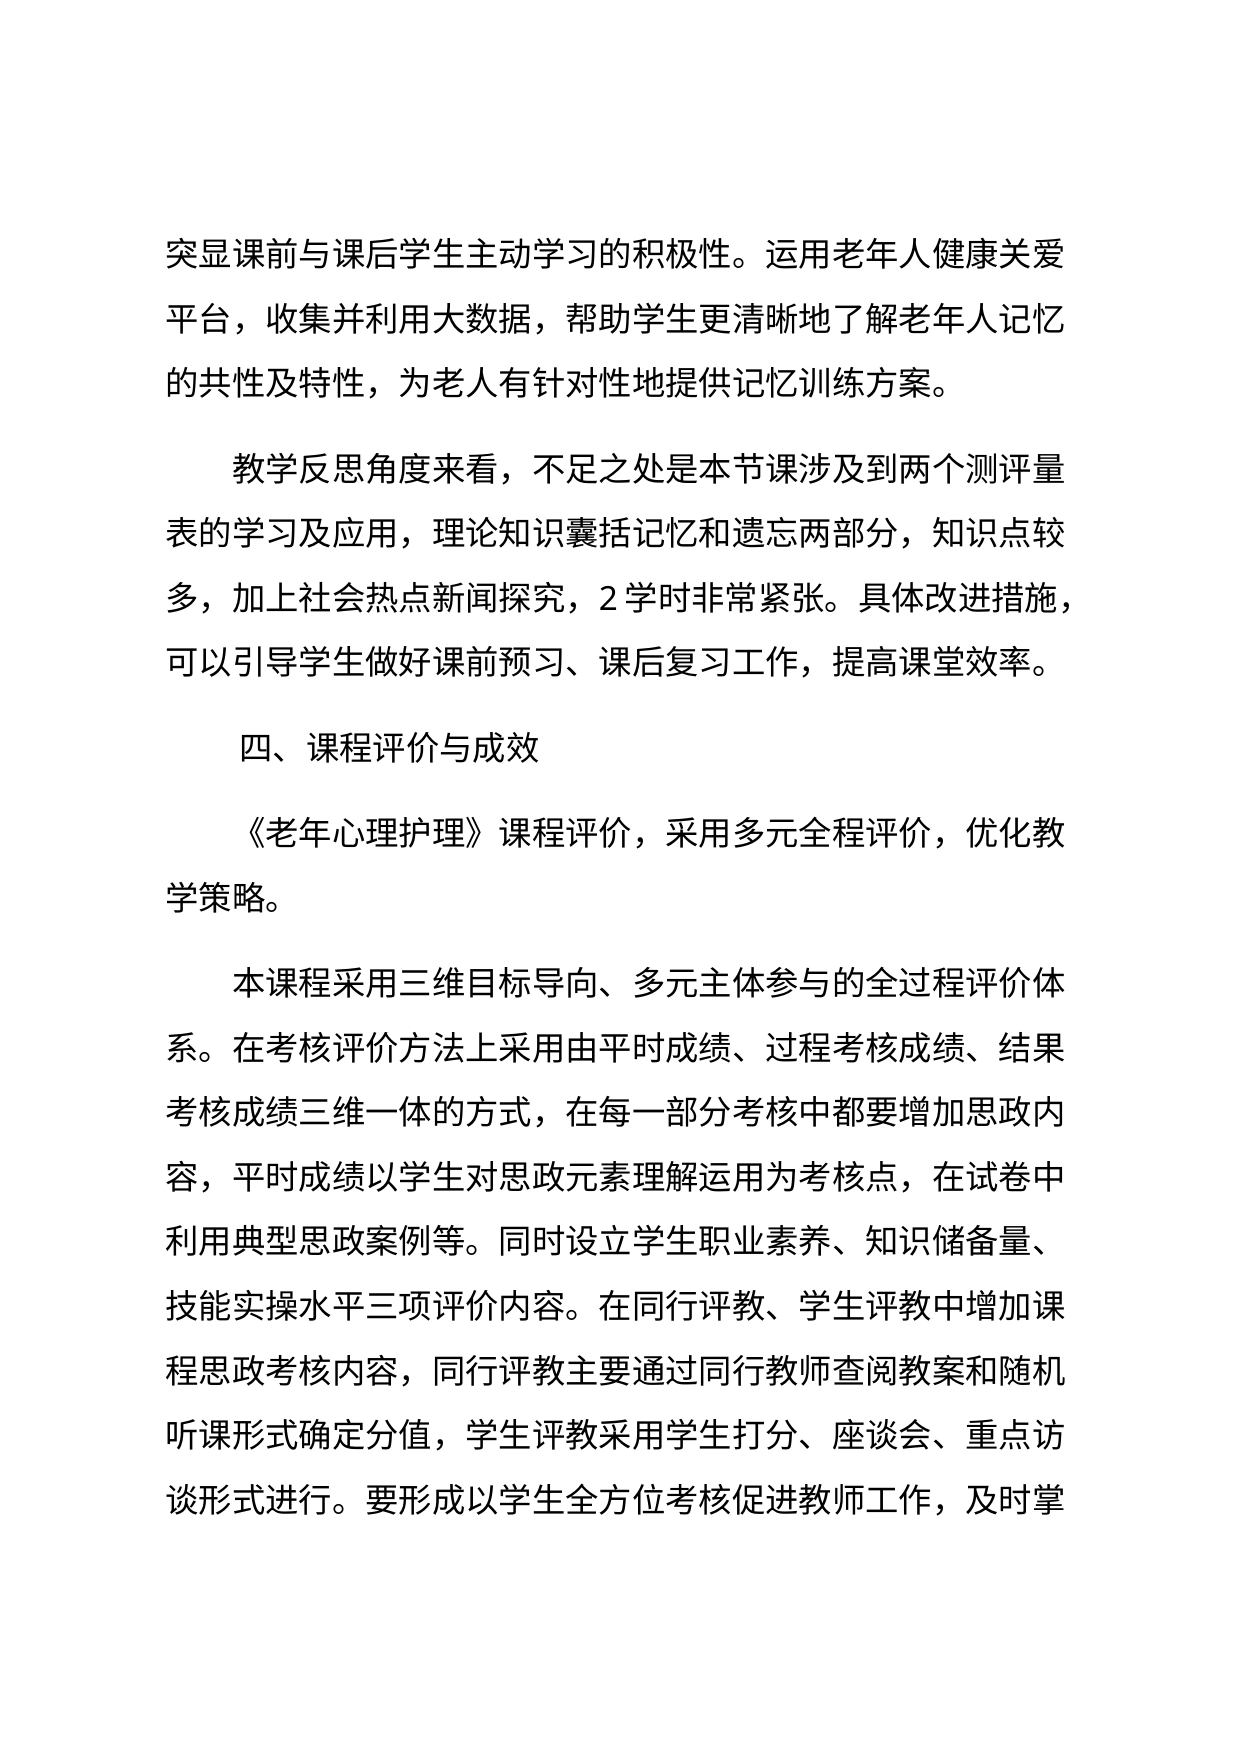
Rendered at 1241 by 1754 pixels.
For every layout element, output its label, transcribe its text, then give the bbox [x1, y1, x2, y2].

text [165, 944, 1092, 1525]
text 四、课程评价与成效 [165, 708, 1092, 773]
text 《老年心理护理》课程评价，采用多元全程评价，优化教学策略。 [165, 794, 1092, 923]
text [165, 215, 1092, 408]
text 教学反思角度来看，不足之处是本节课涉及到两个测评量表的学习及应用，理论知识囊括记忆和遗忘两部分，知识点较多，加上社会热点新闻探究，2学时非常紧张。具体改进措施，可以引导学生做好课前预习、课后复习工作，提高课堂效率。 [165, 429, 1092, 688]
